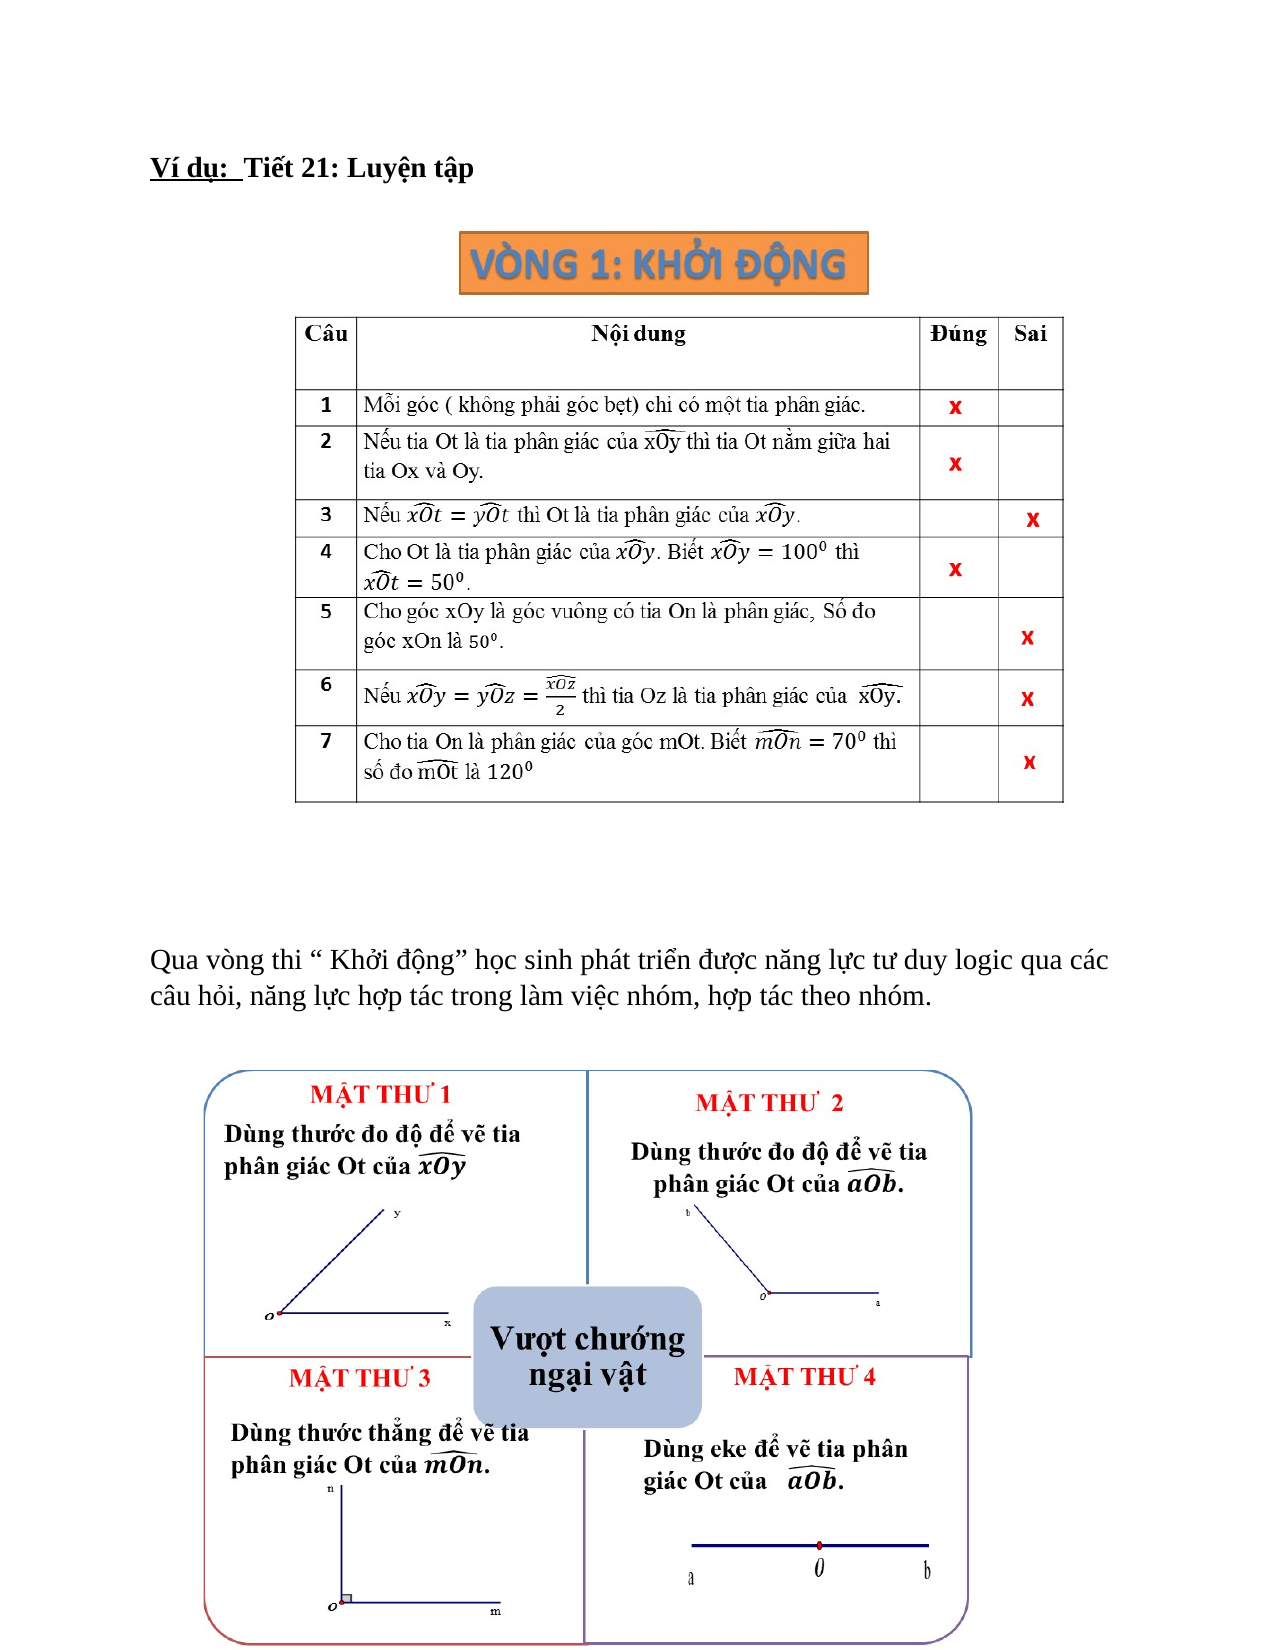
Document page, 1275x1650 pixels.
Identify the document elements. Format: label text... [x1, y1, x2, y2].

picture [203, 1070, 977, 1650]
text Ví dụ: Tiết 21: Luyện tập [150, 150, 1125, 183]
picture [251, 210, 1112, 857]
text Qua vòng thi “ Khởi động” học sinh phát triển được năng lực tư duy logic qua các câu hỏi, năng lực hợp tác trong làm việc nhóm, hợp tác theo nhóm. [150, 942, 1125, 1012]
